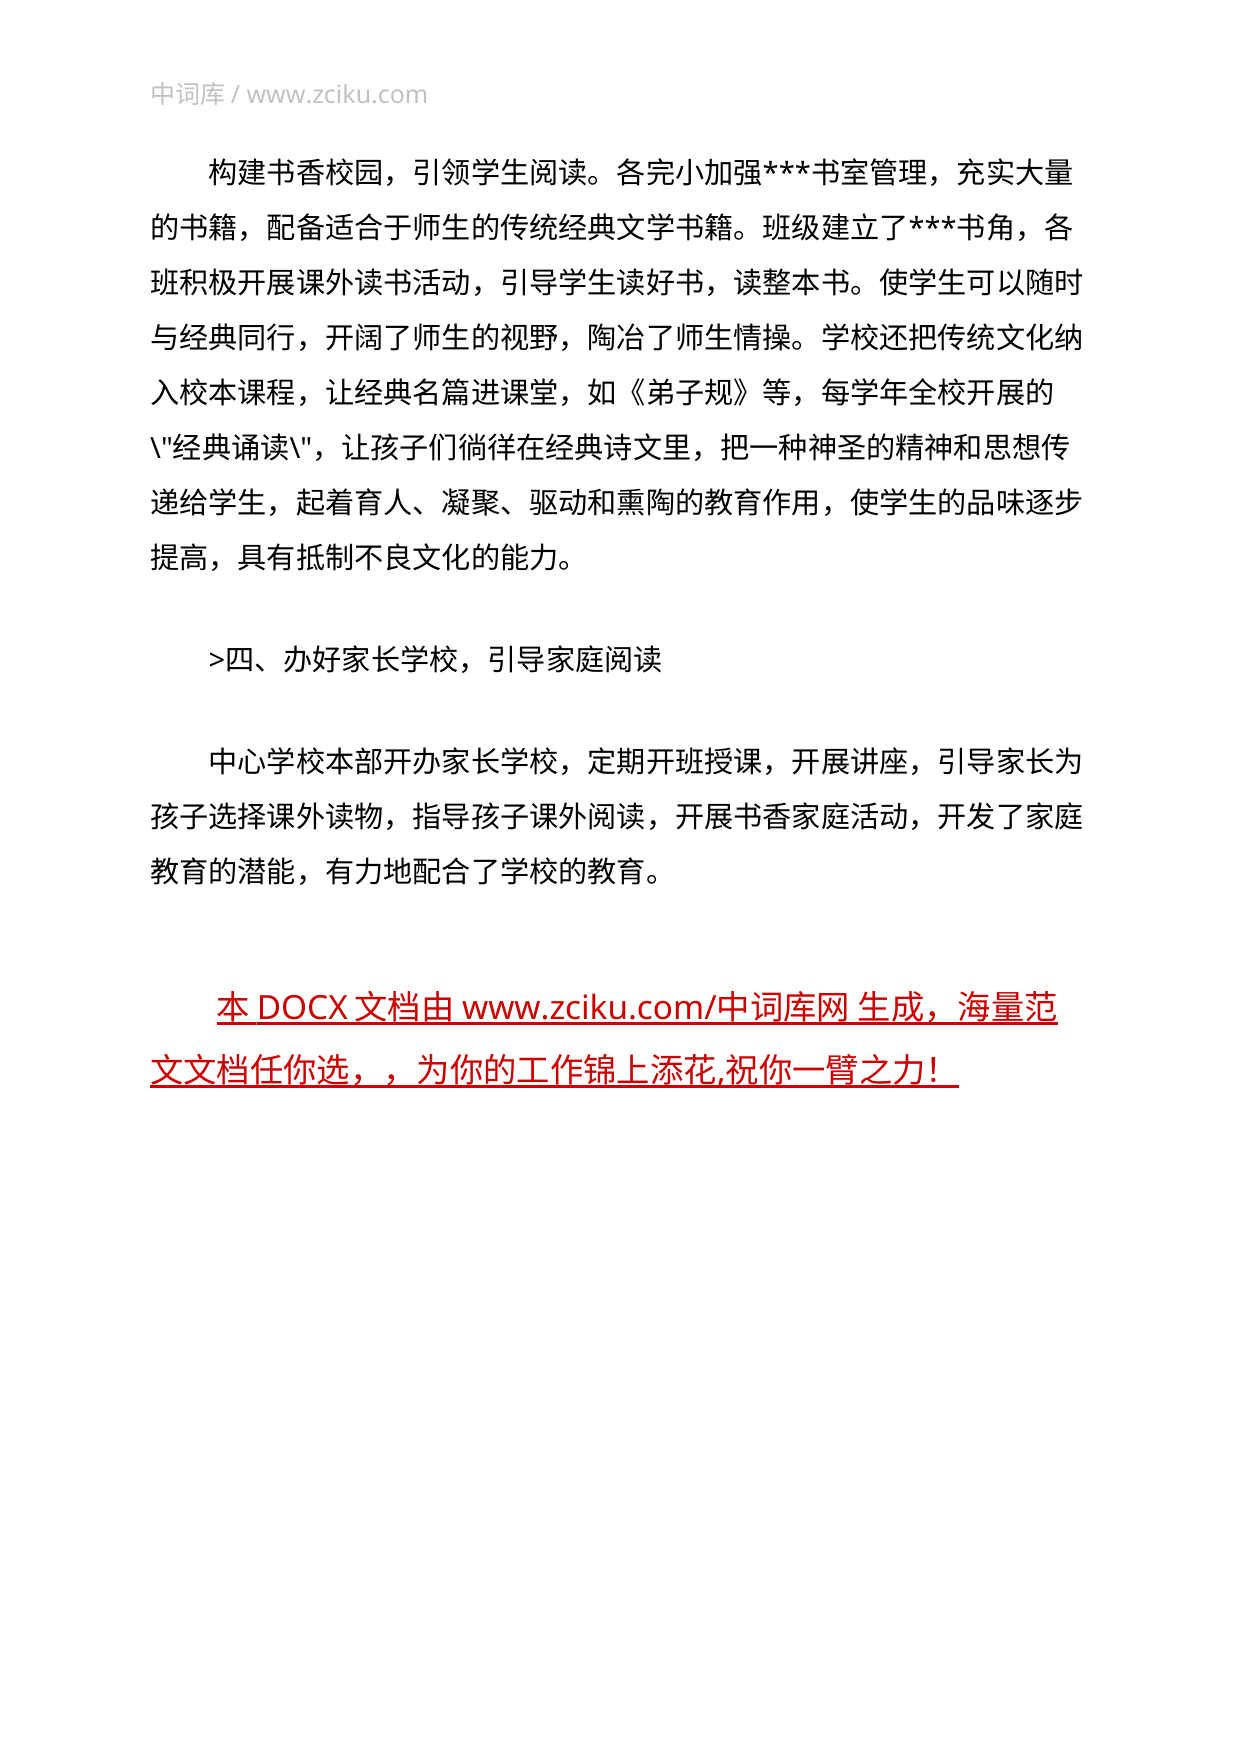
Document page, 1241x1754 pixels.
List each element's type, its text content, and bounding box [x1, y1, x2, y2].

text 本DOCX文档由 www.zciku.com/中词库网 生成，海量范文文档任你选，，为你的工作锦上添花,祝你一臂之力！ [150, 981, 1090, 1092]
text >四、办好家长学校，引导家庭阅读 [150, 636, 1090, 679]
text 构建书香校园，引领学生阅读。各完小加强***书室管理，充实大量的书籍，配备适合于师生的传统经典文学书籍。班级建立了***书角，各班积极开展课外读书活动，引导学生读好书，读整本书。使学生可以随时与经典同行，开阔了师生的视野，陶冶了师生情操。学校还把传统文化纳入校本课程，让经典名篇进课堂，如《弟子规》等，每学年全校开展的\"经典诵读\"，让孩子们徜徉在经典诗文里，把一种神圣的精神和思想传递给学生，起着育人、凝聚、驱动和熏陶的教育作用，使学生的品味逐步提高，具有抵制不良文化的能力。 [150, 150, 1090, 577]
text 中心学校本部开办家长学校，定期开班授课，开展讲座，引导家长为孩子选择课外读物，指导孩子课外阅读，开展书香家庭活动，开发了家庭教育的潜能，有力地配合了学校的教育。 [150, 738, 1090, 890]
